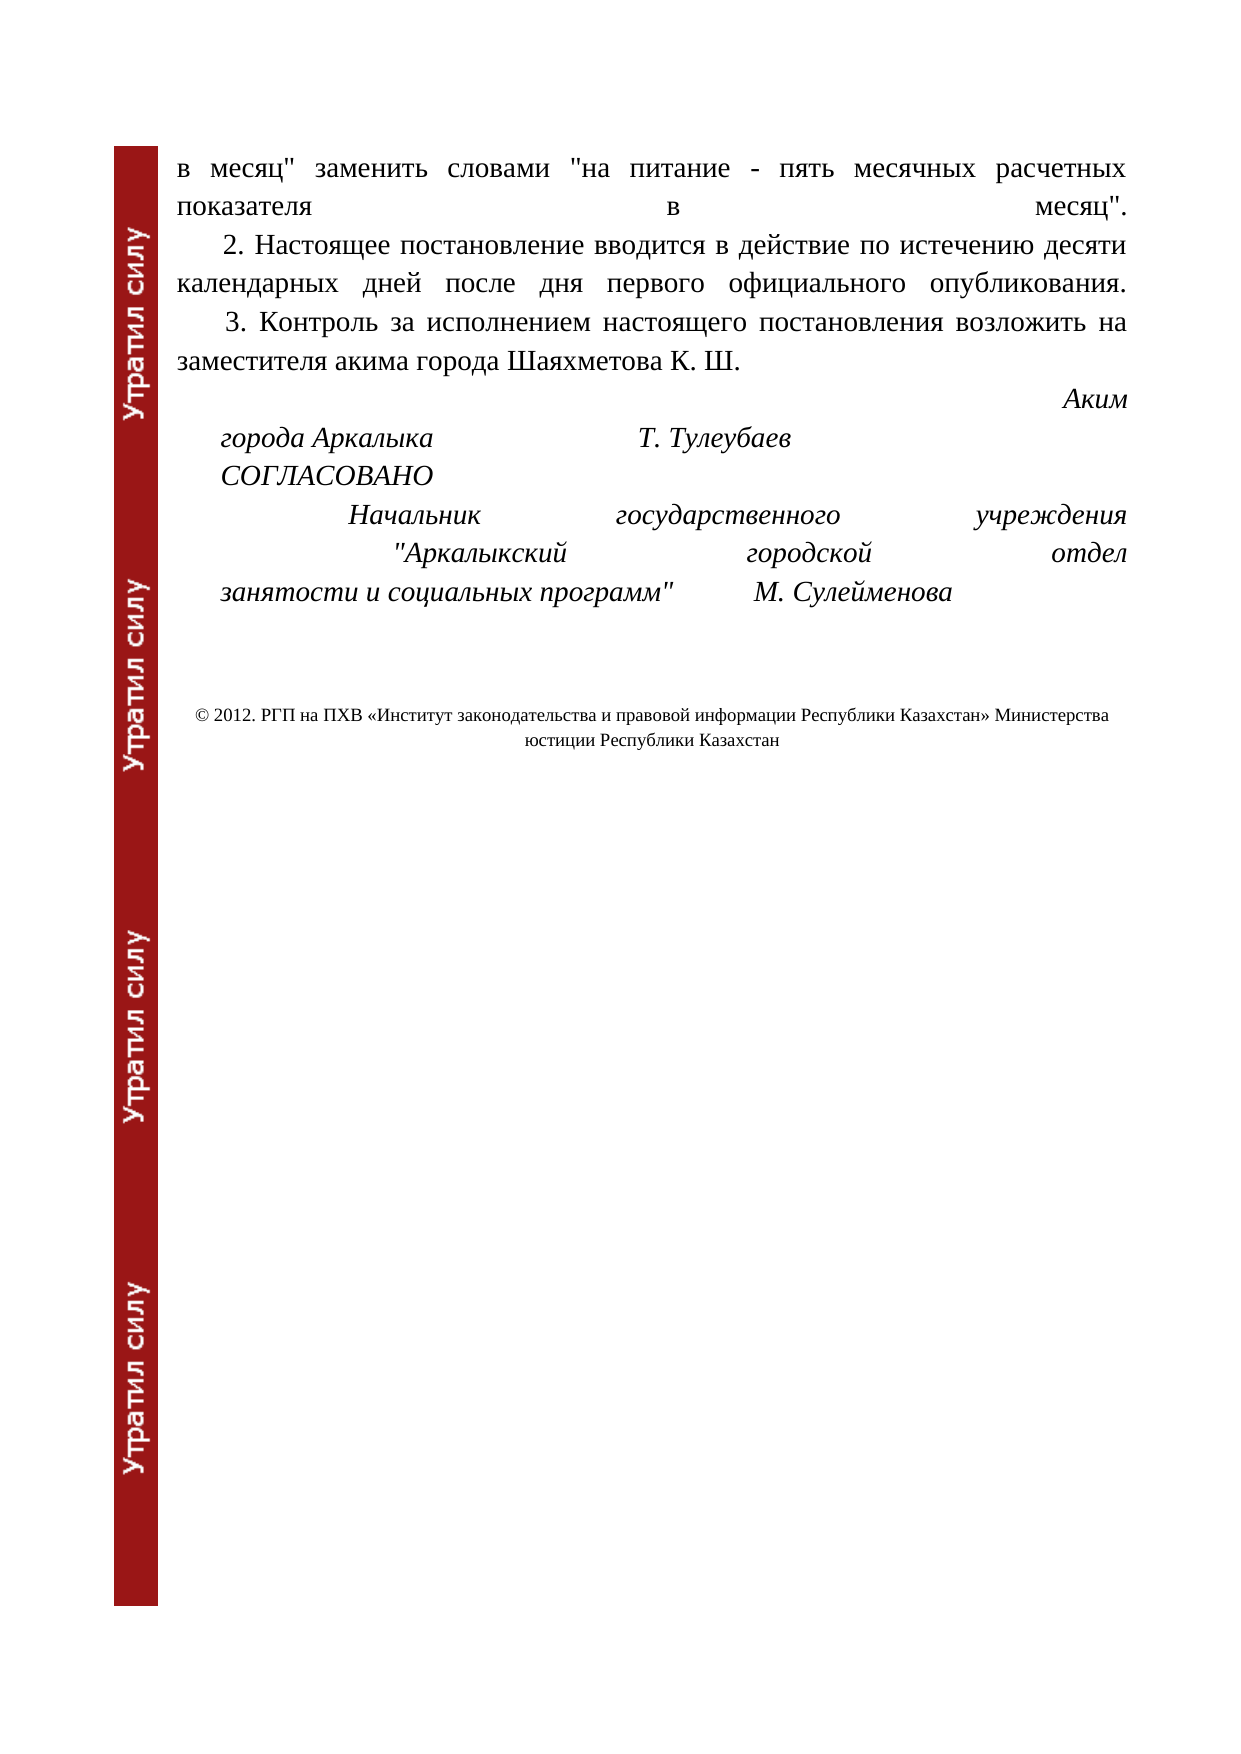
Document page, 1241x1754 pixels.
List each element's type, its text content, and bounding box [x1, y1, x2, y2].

text СОГЛАСОВАНО [112, 458, 1128, 492]
text Аким города Аркалыка Т. Тулеубаев [112, 381, 1128, 453]
picture [114, 146, 158, 150]
picture [114, 453, 158, 458]
picture [114, 751, 158, 1606]
text Начальник государственного учреждения "Аркалыкский городской отдел занятости и социальных программ" М. Сулейменова [112, 497, 1128, 607]
picture [114, 376, 158, 381]
text © 2012. РГП на ПХВ «Институт законодательства и правовой информации Республики Казахстан» Министерства юстиции Республики Казахстан [112, 704, 1128, 751]
picture [114, 492, 158, 497]
picture [114, 607, 158, 704]
